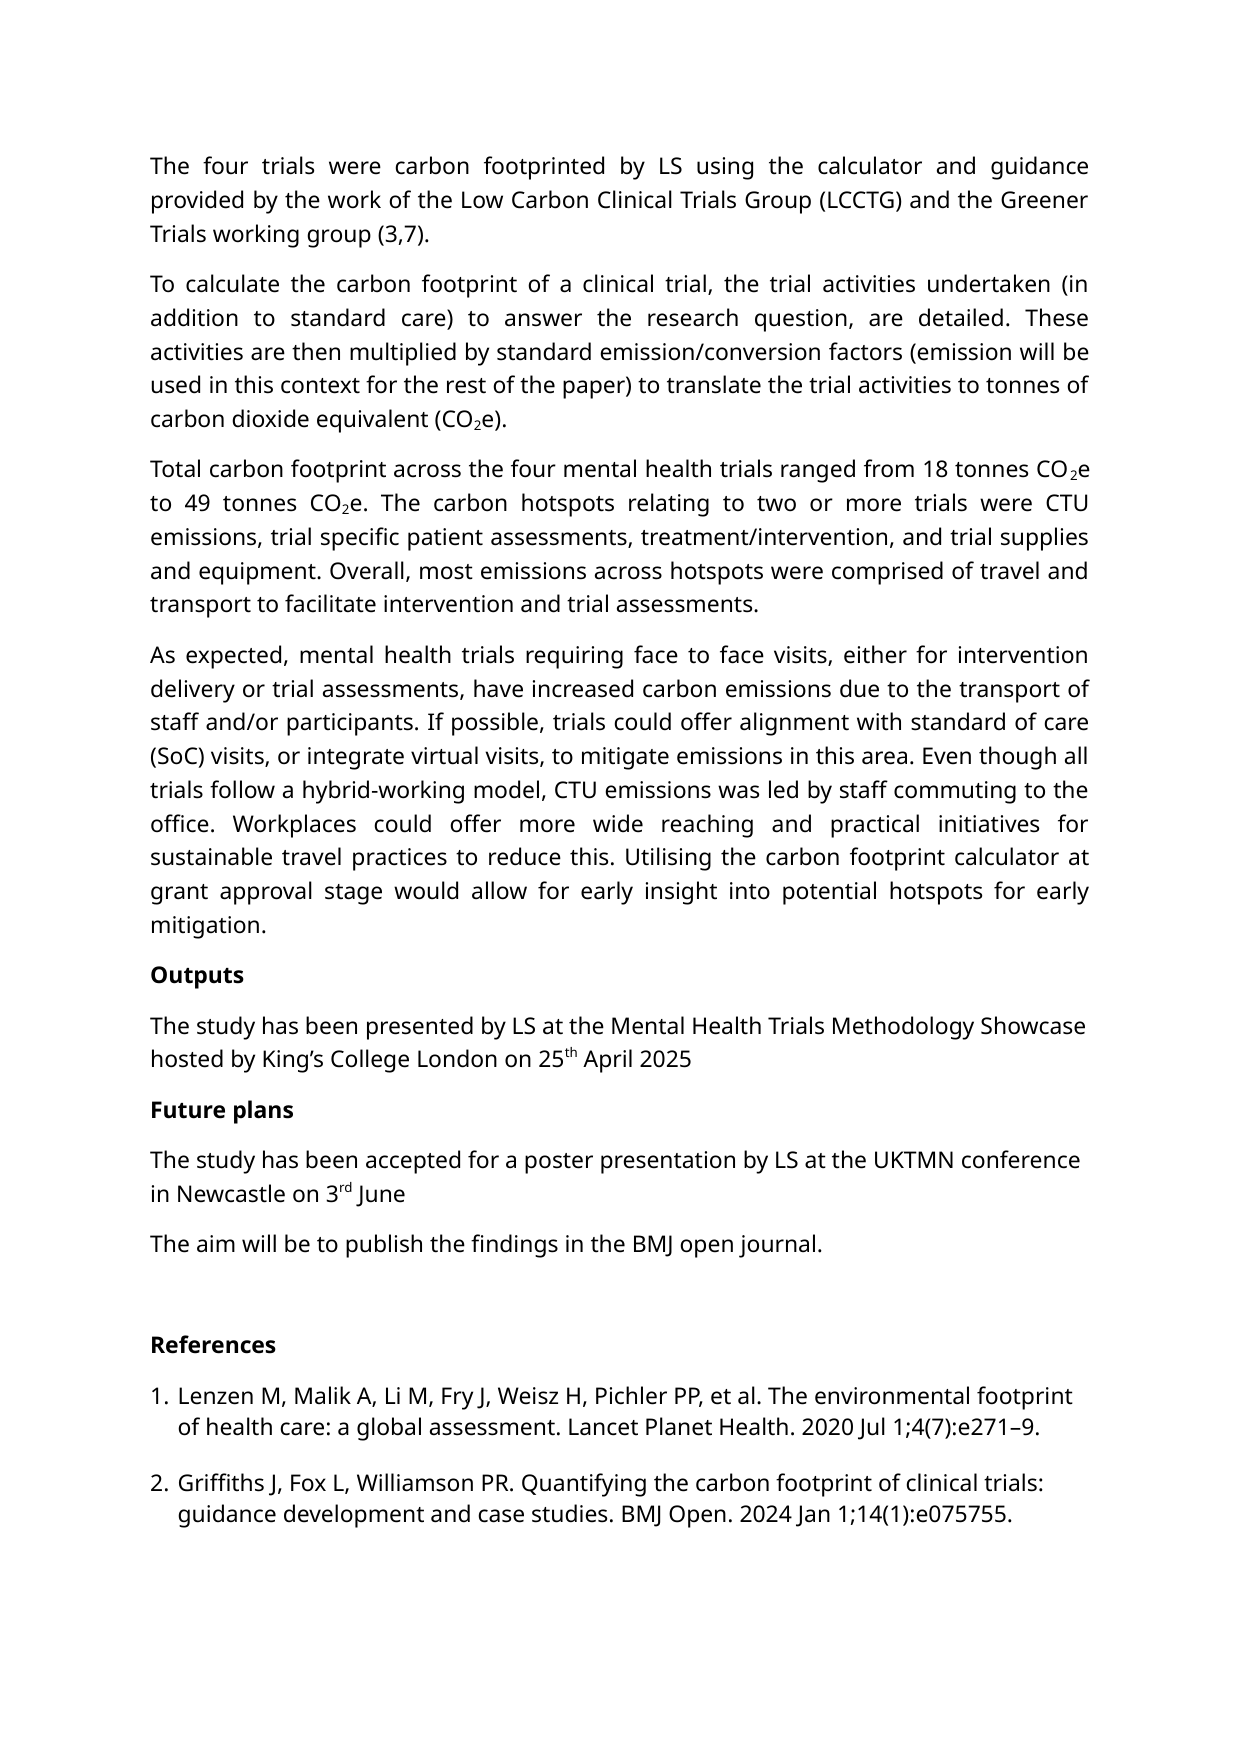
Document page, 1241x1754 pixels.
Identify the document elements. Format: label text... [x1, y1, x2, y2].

text Total carbon footprint across the four mental health trials ranged from 18 tonnes CO2e to 49 tonnes CO2e. The carbon hotspots relating to two or more trials were CTU emissions, trial specific patient assessments, treatment/intervention, and trial supplies and equipment. Overall, most emissions across hotspots were comprised of travel and transport to facilitate intervention and trial assessments. [150, 453, 1090, 619]
text 2. Griffiths J, Fox L, Williamson PR. Quantifying the carbon footprint of clinical trials: guidance development and case studies. BMJ Open. 2024 Jan 1;14(1):e075755. [150, 1467, 1090, 1529]
text 1. Lenzen M, Malik A, Li M, Fry J, Weisz H, Pichler PP, et al. The environmental footprint of health care: a global assessment. Lancet Planet Health. 2020 Jul 1;4(7):e271–9. [150, 1379, 1090, 1442]
text The four trials were carbon footprinted by LS using the calculator and guidance provided by the work of the Low Carbon Clinical Trials Group (LCCTG) and the Greener Trials working group (3,7). [150, 150, 1090, 249]
text Future plans [150, 1094, 1090, 1125]
text Outputs [150, 959, 1090, 990]
text As expected, mental health trials requiring face to face visits, either for intervention delivery or trial assessments, have increased carbon emissions due to the transport of staff and/or participants. If possible, trials could offer alignment with standard of care (SoC) visits, or integrate virtual visits, to mitigate emissions in this area. Even though all trials follow a hybrid-working model, CTU emissions was led by staff commuting to the office. Workplaces could offer more wide reaching and practical initiatives for sustainable travel practices to reduce this. Utilising the carbon footprint calculator at grant approval stage would allow for early insight into potential hotspots for early mitigation. [150, 639, 1090, 940]
text The aim will be to publish the findings in the BMJ open journal. [150, 1228, 1090, 1259]
text To calculate the carbon footprint of a clinical trial, the trial activities undertaken (in addition to standard care) to answer the research question, are detailed. These activities are then multiplied by standard emission/conversion factors (emission will be used in this context for the rest of the paper) to translate the trial activities to tonnes of carbon dioxide equivalent (CO2e). [150, 268, 1090, 434]
text References [150, 1329, 1090, 1360]
text The study has been presented by LS at the Mental Health Trials Methodology Showcase hosted by King’s College London on 25th April 2025 [150, 1009, 1090, 1074]
text The study has been accepted for a poster presentation by LS at the UKTMN conference in Newcastle on 3rd June [150, 1144, 1090, 1209]
